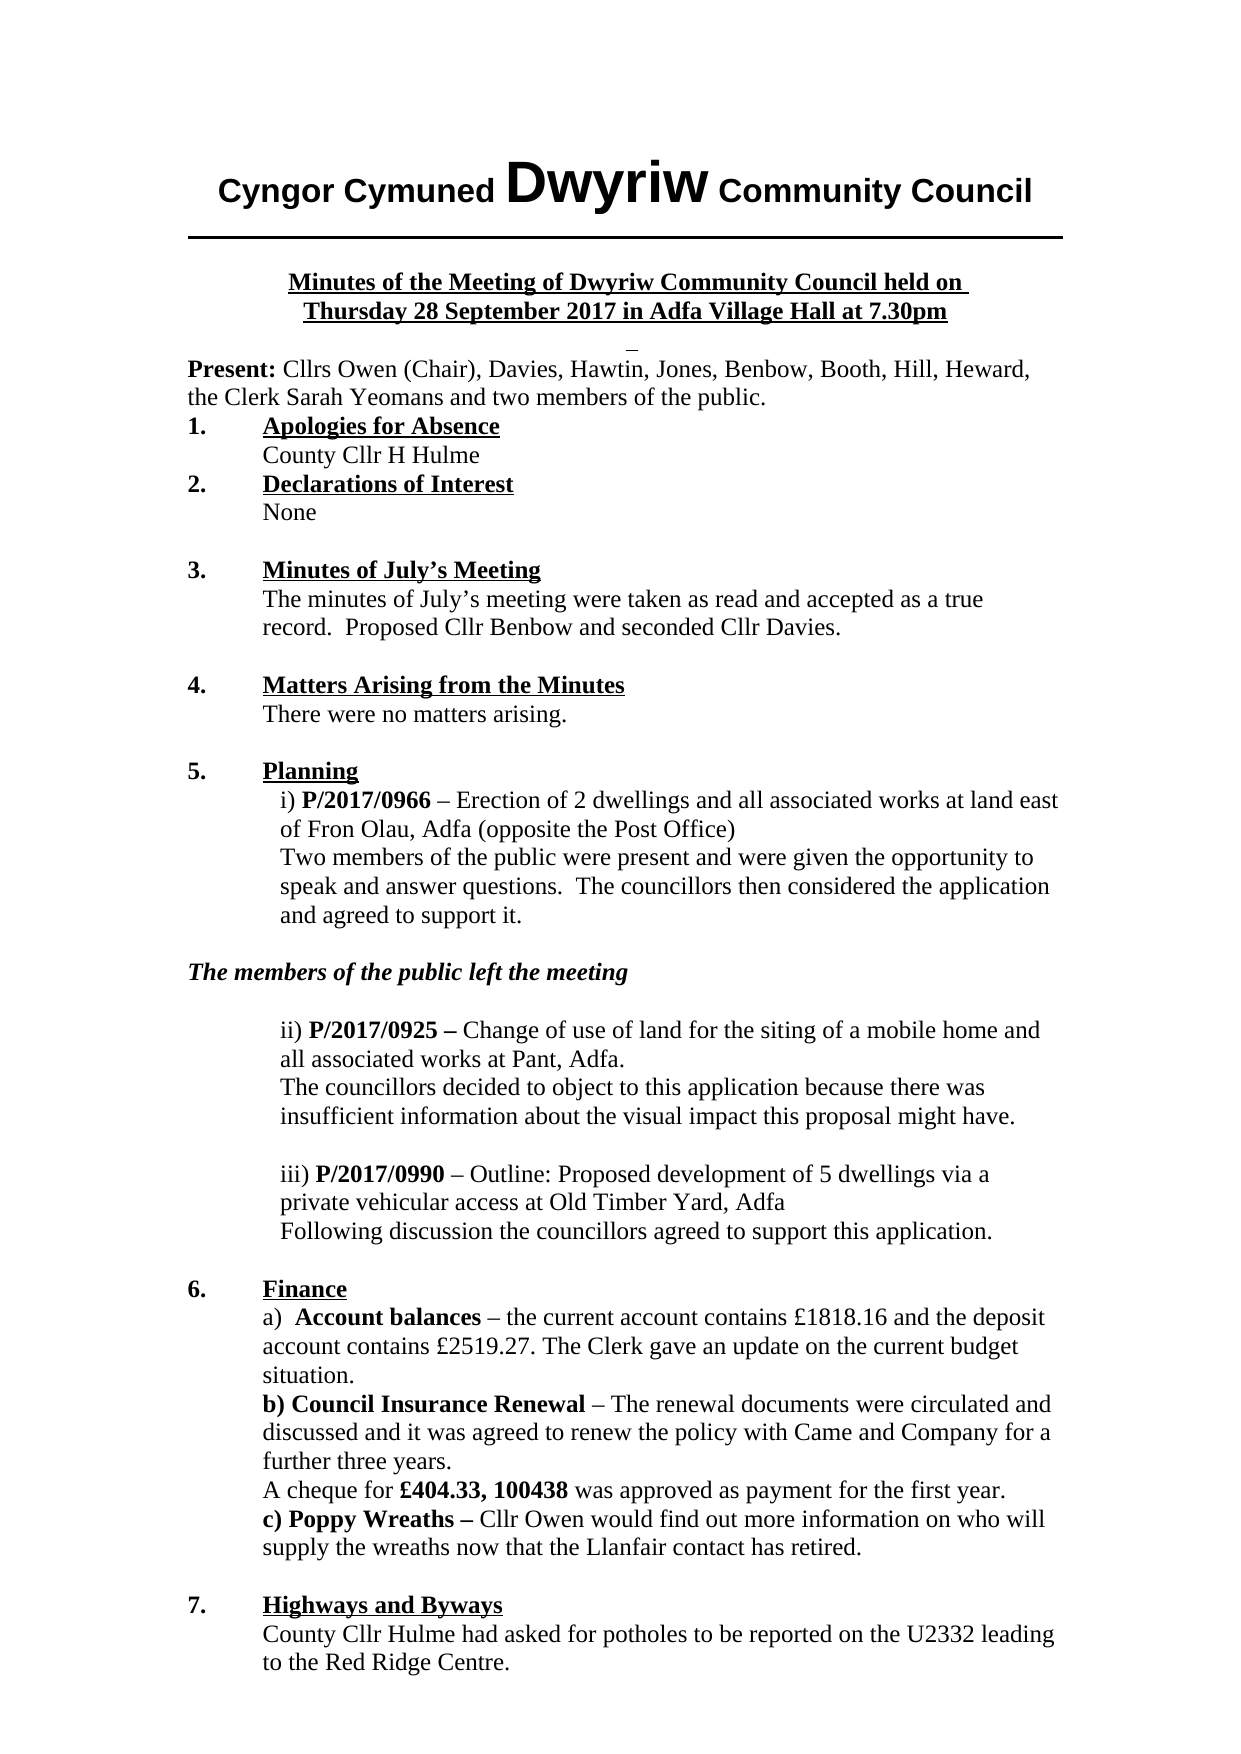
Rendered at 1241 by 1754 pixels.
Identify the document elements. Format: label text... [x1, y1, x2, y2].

text Thursday 28 September 2017 in Adfa Village Hall at 7.30pm [187, 296, 1063, 325]
text 6. Finance [187, 1274, 1063, 1302]
text There were no matters arising. [187, 699, 1063, 727]
text further three years. [187, 1446, 1063, 1475]
text A cheque for £404.33, 100438 was approved as payment for the first year. [187, 1475, 1063, 1504]
text County Cllr Hulme had asked for potholes to be reported on the U2332 leading [187, 1619, 1063, 1647]
text c) Poppy Wreaths – Cllr Owen would find out more information on who will [187, 1504, 1063, 1532]
text Present: Cllrs Owen (Chair), Davies, Hawtin, Jones, Benbow, Booth, Hill, Heward, the Clerk Sarah Yeomans and two members of the public. [187, 354, 1063, 411]
text 2. Declarations of Interest [187, 469, 1063, 497]
text Two members of the public were present and were given the opportunity to speak and answer questions. The councillors then considered the application and agreed to support it. [280, 842, 1063, 929]
text Following discussion the councillors agreed to support this application. [280, 1216, 1063, 1245]
text account contains £2519.27. The Clerk gave an update on the current budget [187, 1331, 1063, 1360]
text situation. [187, 1360, 1063, 1389]
text The councillors decided to object to this application because there was insufficient information about the visual impact this proposal might have. [280, 1072, 1063, 1130]
text None [187, 497, 1063, 526]
text The members of the public left the meeting [187, 957, 1063, 986]
text to the Red Ridge Centre. [187, 1647, 1063, 1676]
text supply the wreaths now that the Llanfair contact has retired. [187, 1532, 1063, 1561]
text 1. Apologies for Absence [187, 411, 1088, 440]
text 4. Matters Arising from the Minutes [187, 670, 1063, 699]
text The minutes of July’s meeting were taken as read and accepted as a true [187, 584, 1063, 612]
text 7. Highways and Byways [187, 1590, 1063, 1619]
text 3. Minutes of July’s Meeting [187, 555, 1063, 584]
text Cyngor Cymuned Dwyriw Community Council [187, 148, 1063, 239]
text 5. Planning [187, 756, 1063, 785]
text i) P/2017/0966 – Erection of 2 dwellings and all associated works at land east of Fron Olau, Adfa (opposite the Post Office) [280, 785, 1063, 842]
text a) Account balances – the current account contains £1818.16 and the deposit [187, 1302, 1063, 1331]
text County Cllr H Hulme [187, 440, 1063, 469]
text iii) P/2017/0990 – Outline: Proposed development of 5 dwellings via a private vehicular access at Old Timber Yard, Adfa [280, 1159, 1063, 1216]
text record. Proposed Cllr Benbow and seconded Cllr Davies. [187, 612, 1063, 641]
text discussed and it was agreed to renew the policy with Came and Company for a [187, 1417, 1063, 1446]
text Minutes of the Meeting of Dwyriw Community Council held on [187, 267, 1063, 296]
text b) Council Insurance Renewal – The renewal documents were circulated and [187, 1389, 1063, 1417]
text ii) P/2017/0925 – Change of use of land for the siting of a mobile home and all associated works at Pant, Adfa. [280, 1015, 1063, 1072]
